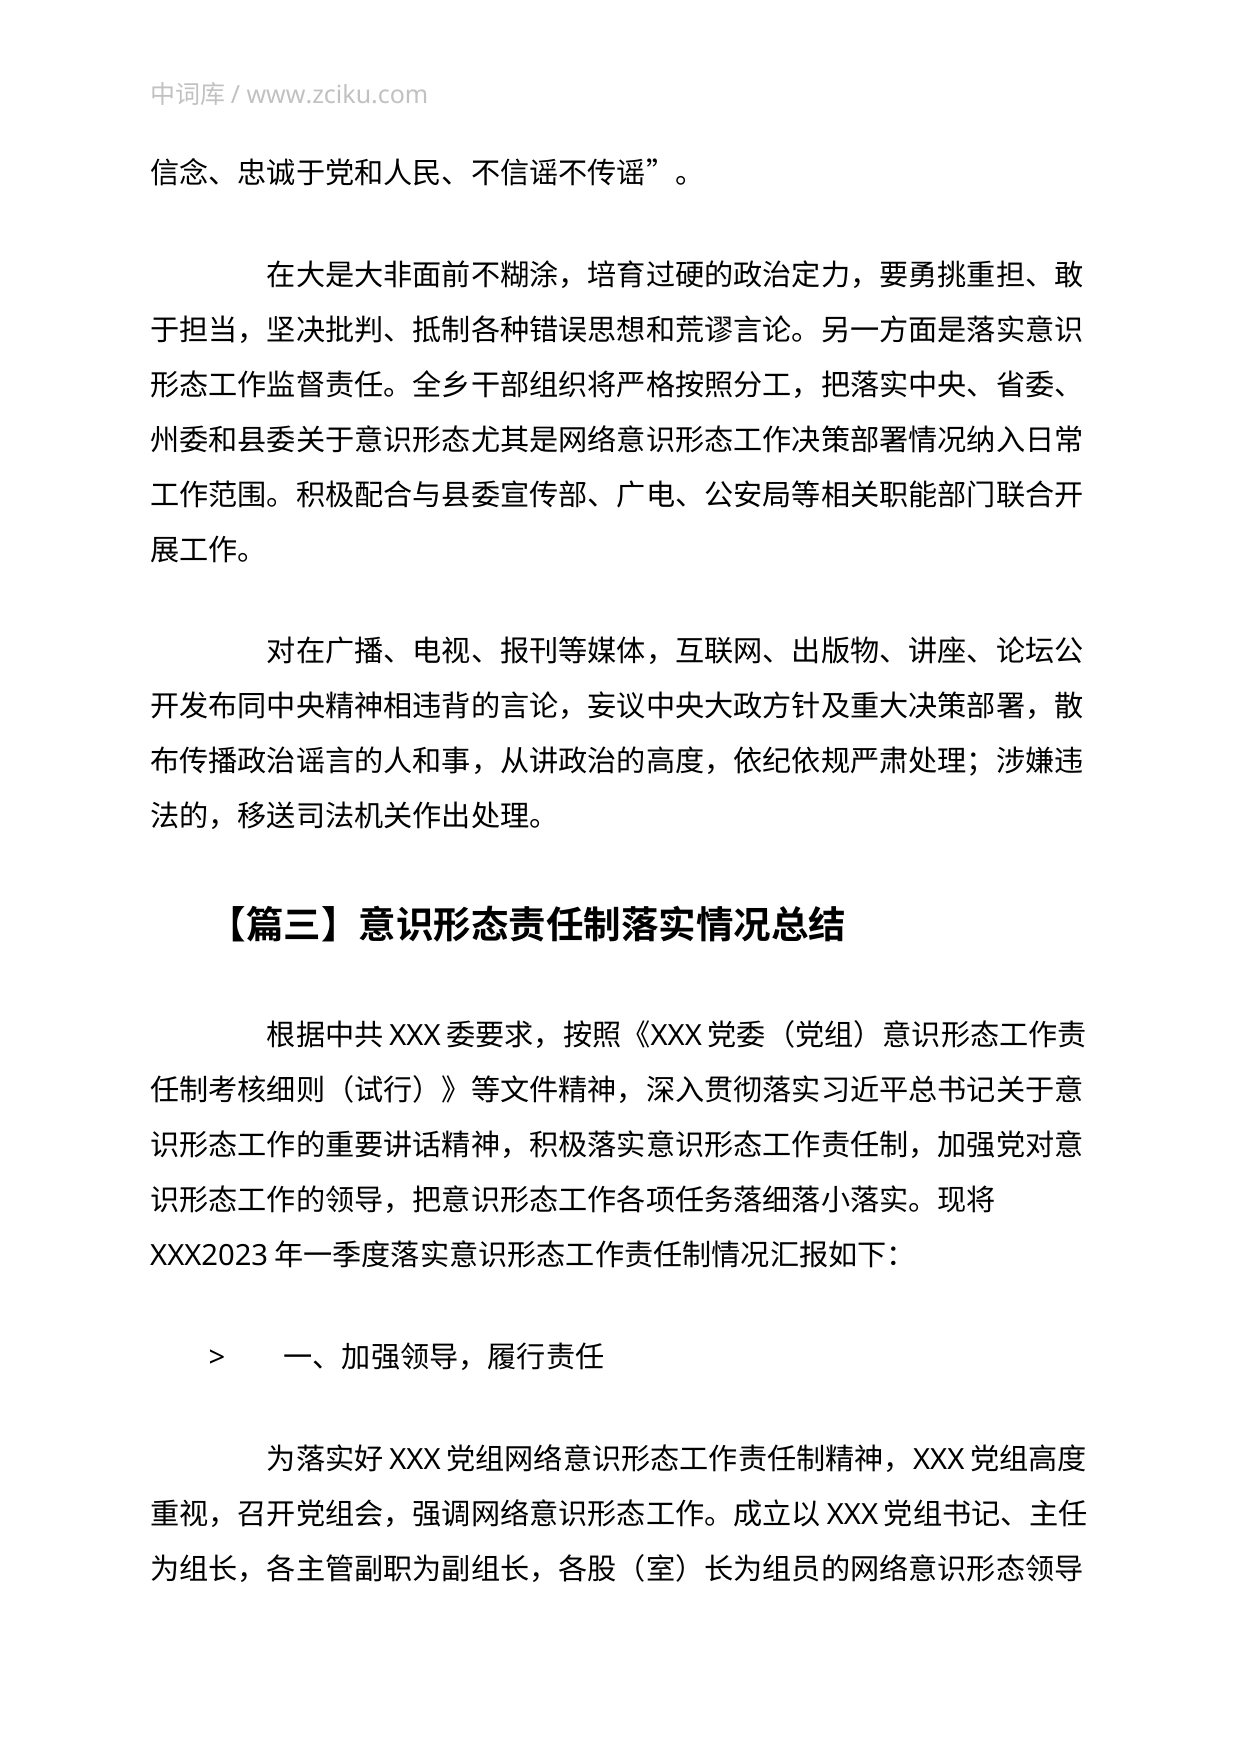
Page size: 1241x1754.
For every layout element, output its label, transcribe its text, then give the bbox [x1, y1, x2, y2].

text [150, 1436, 1090, 1588]
text 在大是大非面前不糊涂，培育过硬的政治定力，要勇挑重担、敢于担当，坚决批判、抵制各种错误思想和荒谬言论。另一方面是落实意识形态工作监督责任。全乡干部组织将严格按照分工，把落实中央、省委、州委和县委关于意识形态尤其是网络意识形态工作决策部署情况纳入日常工作范围。积极配合与县委宣传部、广电、公安局等相关职能部门联合开展工作。 [150, 252, 1090, 568]
text 对在广播、电视、报刊等媒体，互联网、出版物、讲座、论坛公开发布同中央精神相违背的言论，妄议中央大政方针及重大决策部署，散布传播政治谣言的人和事，从讲政治的高度，依纪依规严肃处理；涉嫌违法的，移送司法机关作出处理。 [150, 628, 1090, 835]
text > 一、加强领导，履行责任 [150, 1333, 1090, 1376]
text 根据中共XXX委要求，按照《XXX党委（党组）意识形态工作责任制考核细则（试行）》等文件精神，深入贯彻落实习近平总书记关于意识形态工作的重要讲话精神，积极落实意识形态工作责任制，加强党对意识形态工作的领导，把意识形态工作各项任务落细落小落实。现将XXX2023年一季度落实意识形态工作责任制情况汇报如下： [150, 1012, 1090, 1274]
text 【篇三】意识形态责任制落实情况总结 [150, 894, 1090, 949]
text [150, 150, 1090, 192]
